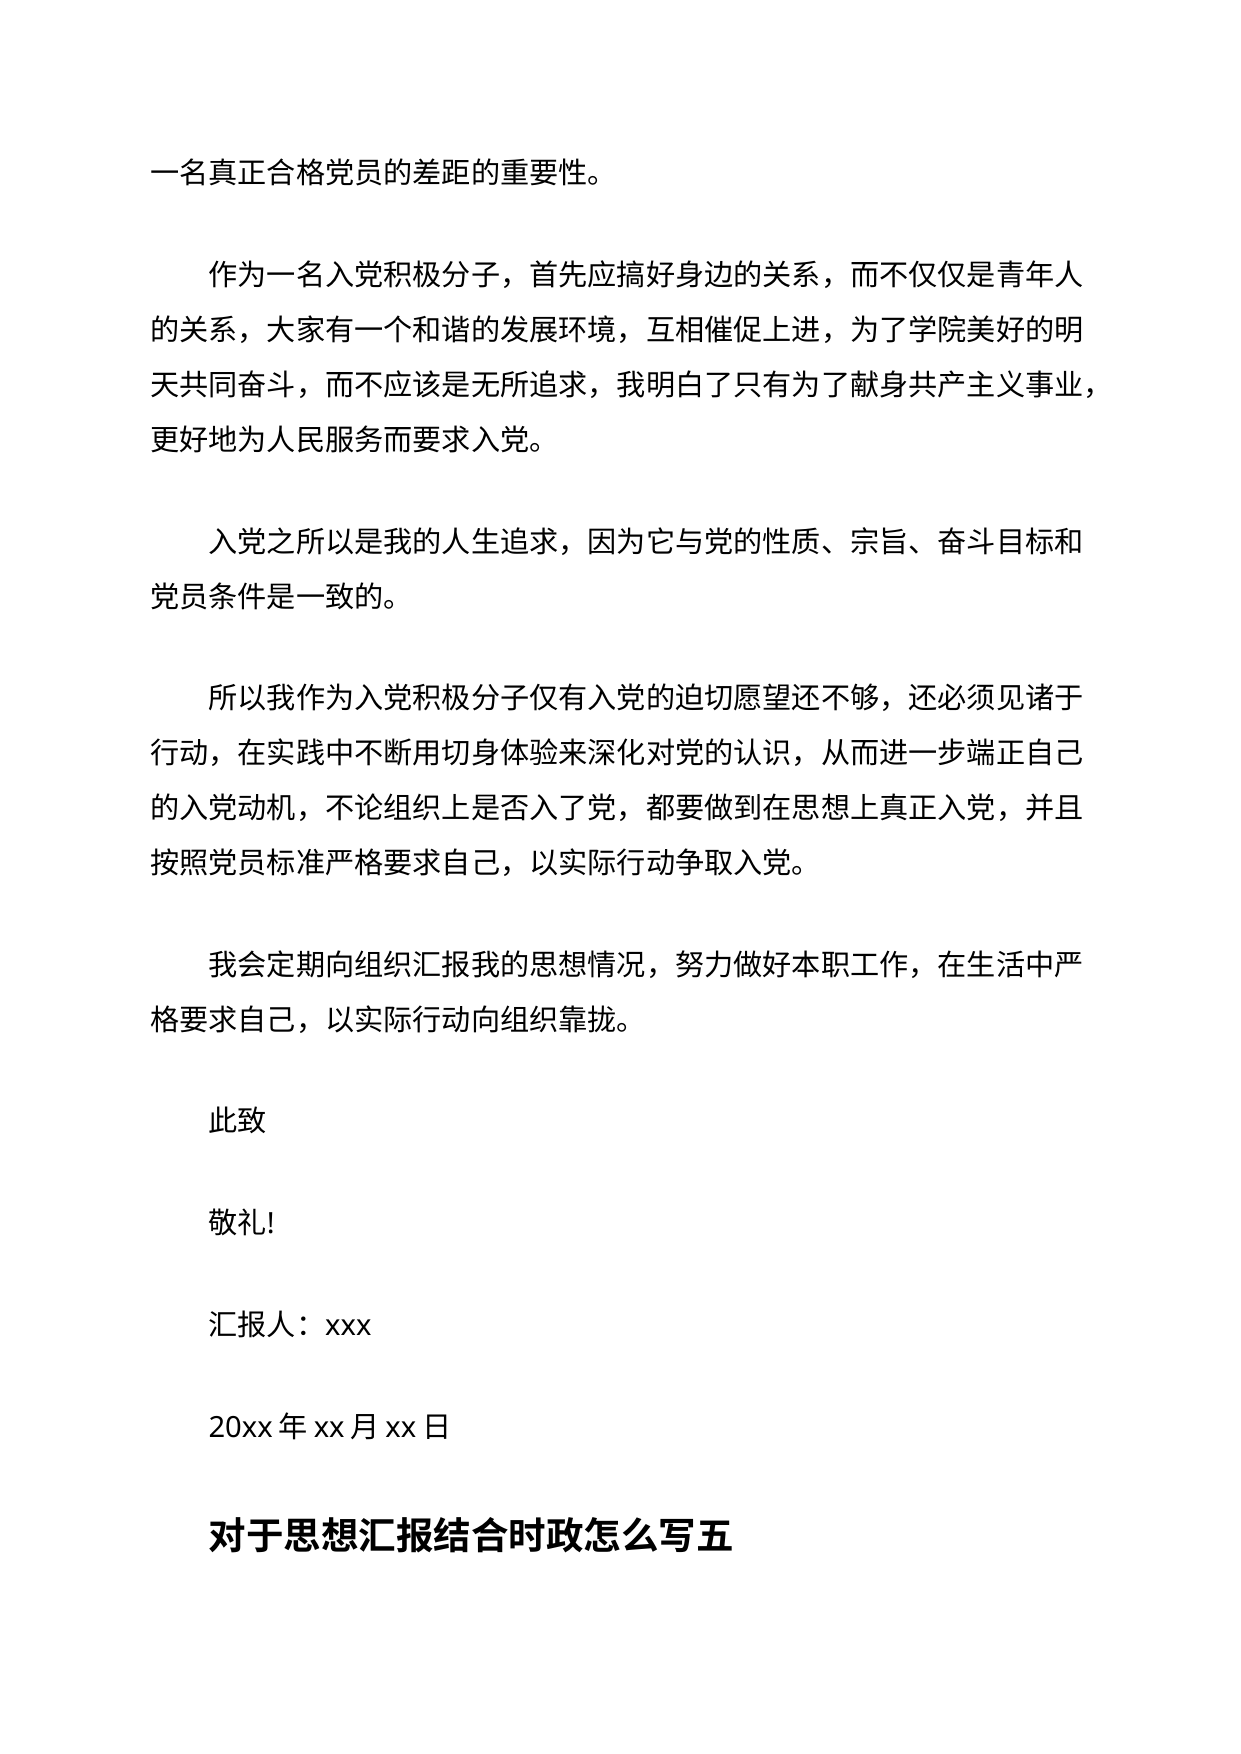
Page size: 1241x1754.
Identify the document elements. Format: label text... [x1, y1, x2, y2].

text 敬礼! [150, 1200, 1090, 1242]
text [150, 150, 1090, 192]
text 此致 [150, 1098, 1090, 1140]
text 对于思想汇报结合时政怎么写五 [150, 1506, 1090, 1560]
text 汇报人：xxx [150, 1302, 1090, 1344]
text 所以我作为入党积极分子仅有入党的迫切愿望还不够，还必须见诸于行动，在实践中不断用切身体验来深化对党的认识，从而进一步端正自己的入党动机，不论组织上是否入了党，都要做到在思想上真正入党，并且按照党员标准严格要求自己，以实际行动争取入党。 [150, 675, 1090, 882]
text 20xx年xx月xx日 [150, 1404, 1090, 1446]
text 作为一名入党积极分子，首先应搞好身边的关系，而不仅仅是青年人的关系，大家有一个和谐的发展环境，互相催促上进，为了学院美好的明天共同奋斗，而不应该是无所追求，我明白了只有为了献身共产主义事业，更好地为人民服务而要求入党。 [150, 252, 1090, 459]
text 入党之所以是我的人生追求，因为它与党的性质、宗旨、奋斗目标和党员条件是一致的。 [150, 518, 1090, 615]
text 我会定期向组织汇报我的思想情况，努力做好本职工作，在生活中严格要求自己，以实际行动向组织靠拢。 [150, 941, 1090, 1038]
